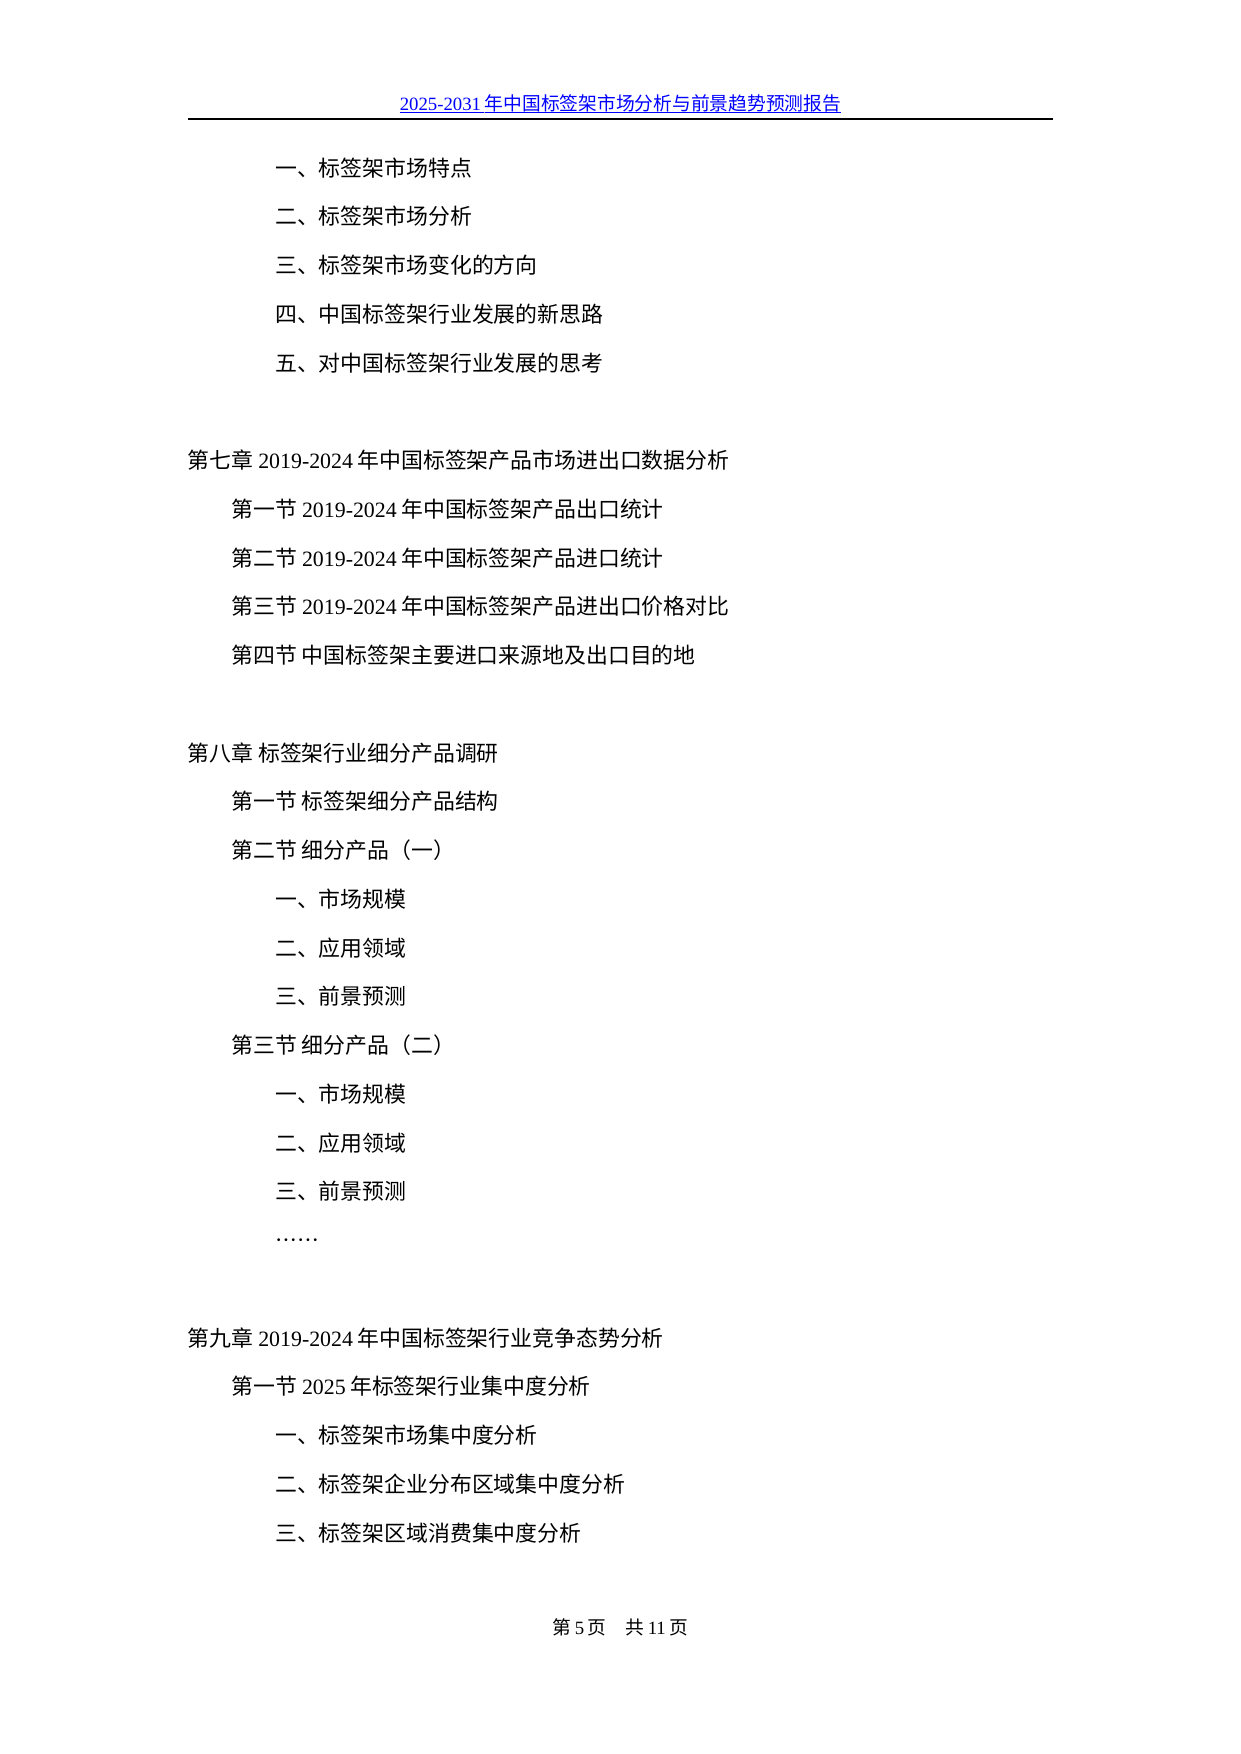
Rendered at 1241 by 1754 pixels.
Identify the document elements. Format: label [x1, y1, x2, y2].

text [187, 150, 1053, 1548]
